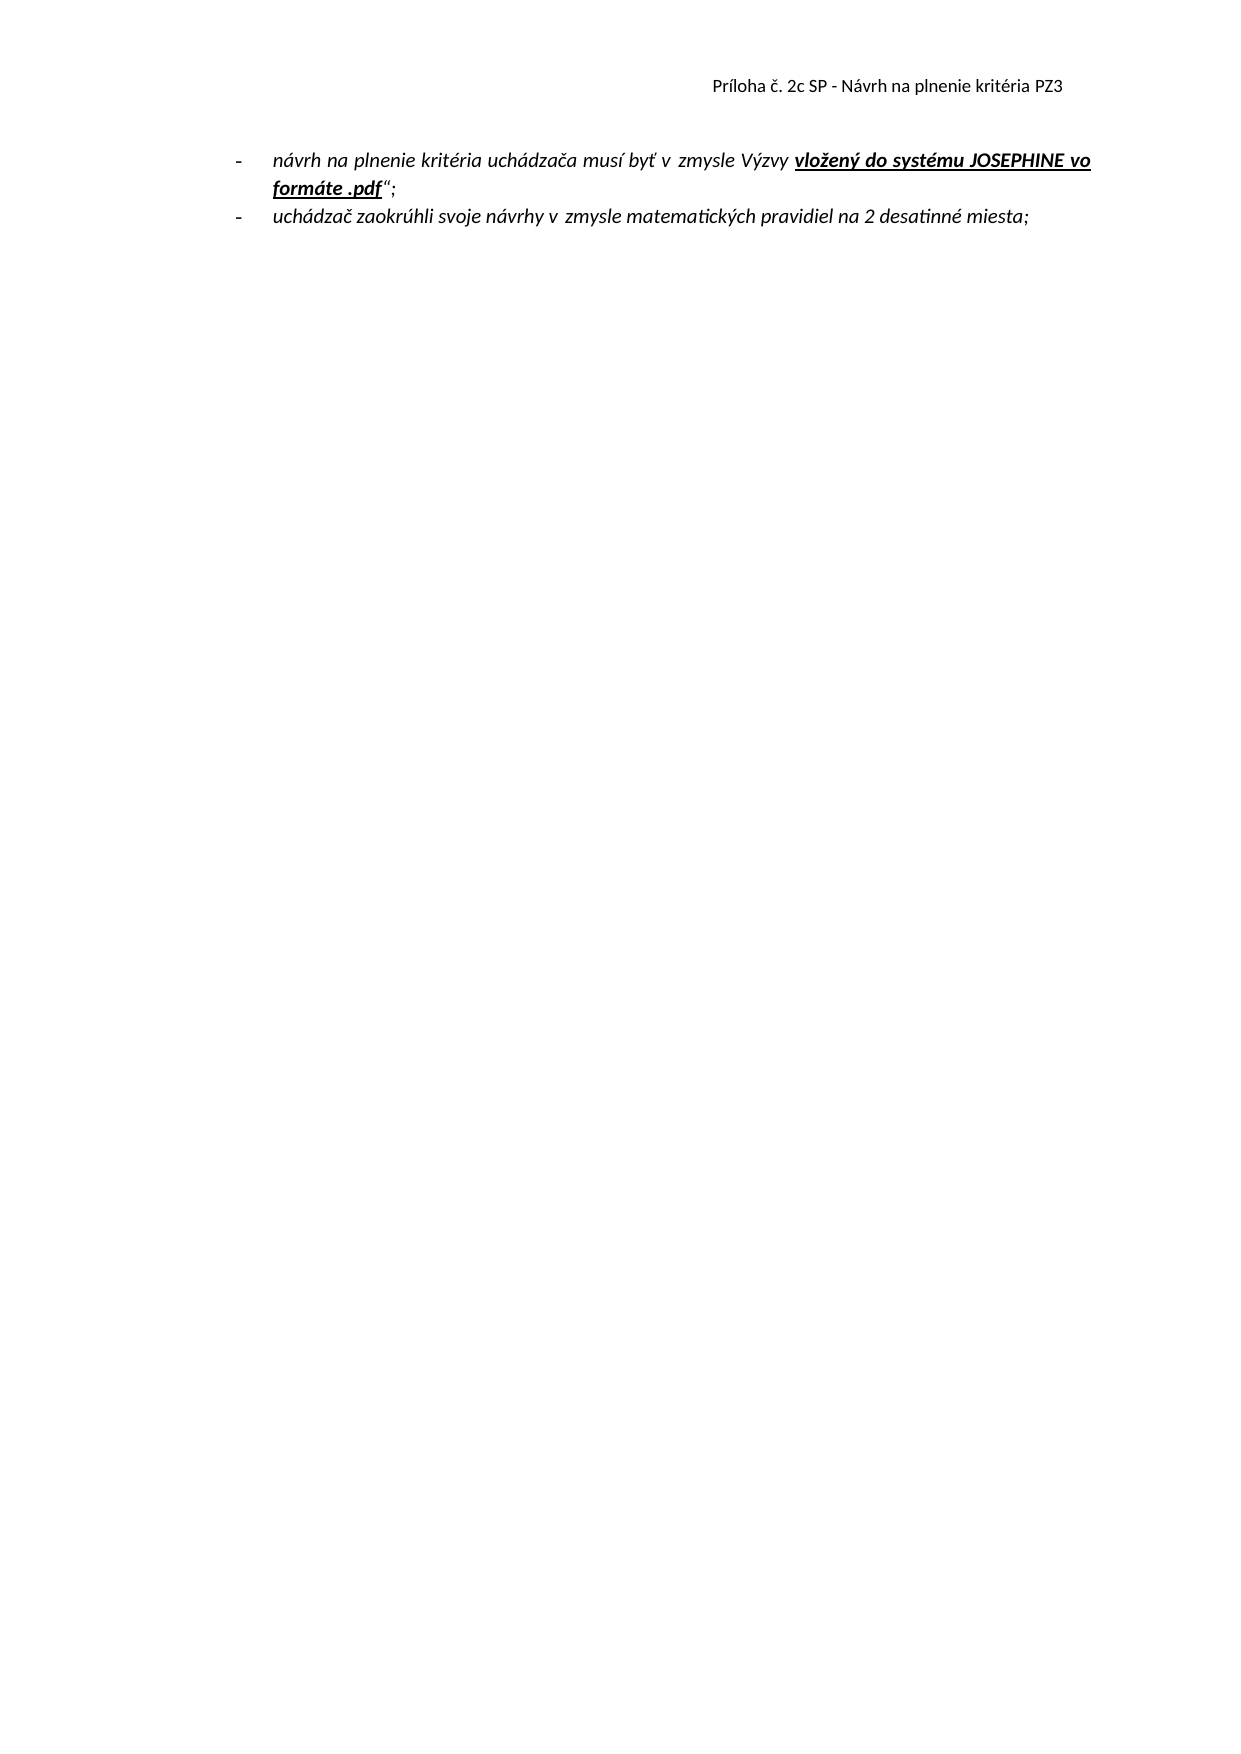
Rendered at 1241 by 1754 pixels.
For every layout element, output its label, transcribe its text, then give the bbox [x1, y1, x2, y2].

list uchádzač zaokrúhli svoje návrhy v zmysle matematických pravidiel na 2 desatinné miesta; [235, 203, 1093, 229]
list návrh na plnenie kritéria uchádzača musí byť v zmysle Výzvy vložený do systému JOSEPHINE vo formáte .pdf“; [235, 148, 1093, 201]
